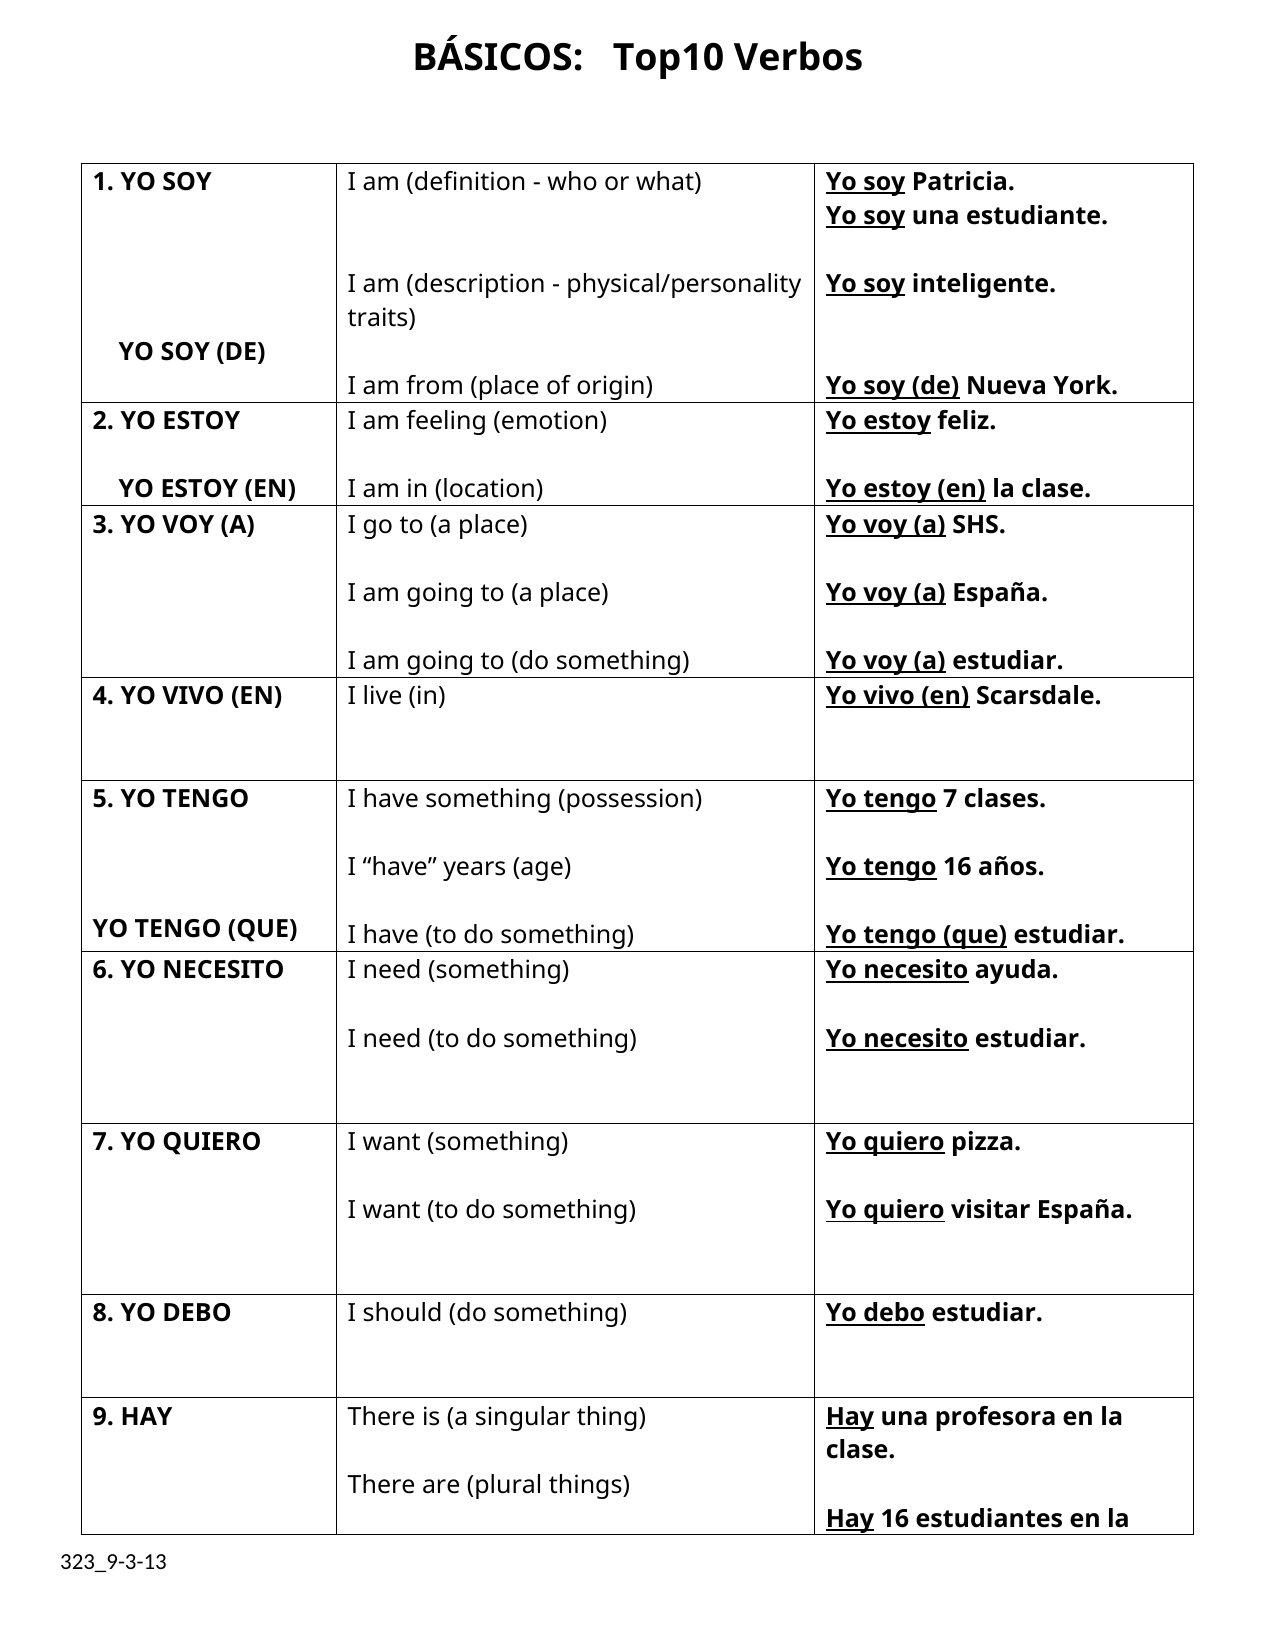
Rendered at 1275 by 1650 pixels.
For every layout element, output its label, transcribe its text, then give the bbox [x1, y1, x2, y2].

table_header Yo soy Patricia. Yo soy una estudiante. Yo soy inteligente. Yo soy (de) Nueva York. [815, 164, 1193, 402]
table_header I am (definition - who or what) I am (description - physical/personality traits) I am from (place of origin) [337, 164, 814, 402]
table_cell 3. Yo voy (a) [82, 506, 336, 677]
table_cell Yo estoy feliz. Yo estoy (en) la clase. [815, 403, 1193, 505]
table_cell I have something (possession) I “have” years (age) I have (to do something) [337, 781, 814, 951]
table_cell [337, 1398, 814, 1534]
table_cell Yo vivo (en) Scarsdale. [815, 678, 1193, 780]
table_cell Yo necesito ayuda. Yo necesito estudiar. [815, 952, 1193, 1122]
table_cell Yo quiero pizza. Yo quiero visitar España. [815, 1124, 1193, 1294]
table_cell I want (something) I want (to do something) [337, 1124, 814, 1294]
text BÁSICOS: Top10 Verbos [60, 30, 1215, 81]
table_cell Yo tengo 7 clases. Yo tengo 16 años. Yo tengo (que) estudiar. [815, 781, 1193, 951]
table_cell Yo voy (a) SHS. Yo voy (a) España. Yo voy (a) estudiar. [815, 506, 1193, 677]
table_cell I go to (a place) I am going to (a place) I am going to (do something) [337, 506, 814, 677]
table_cell 4. Yo vivo (en) [82, 678, 336, 780]
table_cell I am feeling (emotion) I am in (location) [337, 403, 814, 505]
table_cell 9. Hay [82, 1398, 336, 1534]
table_cell 7. Yo quiero [82, 1124, 336, 1294]
table_cell I should (do something) [337, 1295, 814, 1397]
table_cell Yo debo estudiar. [815, 1295, 1193, 1397]
table_cell 8. Yo debo [82, 1295, 336, 1397]
table_header 1. Yo soy Yo soy (de) [82, 164, 336, 402]
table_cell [815, 1398, 1193, 1534]
table_cell I live (in) [337, 678, 814, 780]
table_cell 2. Yo estoy Yo estoy (en) [82, 403, 336, 505]
table_cell I need (something) I need (to do something) [337, 952, 814, 1122]
table_cell 5. Yo tengo Yo tengo (que) [82, 781, 336, 951]
table_cell 6. Yo necesito [82, 952, 336, 1122]
